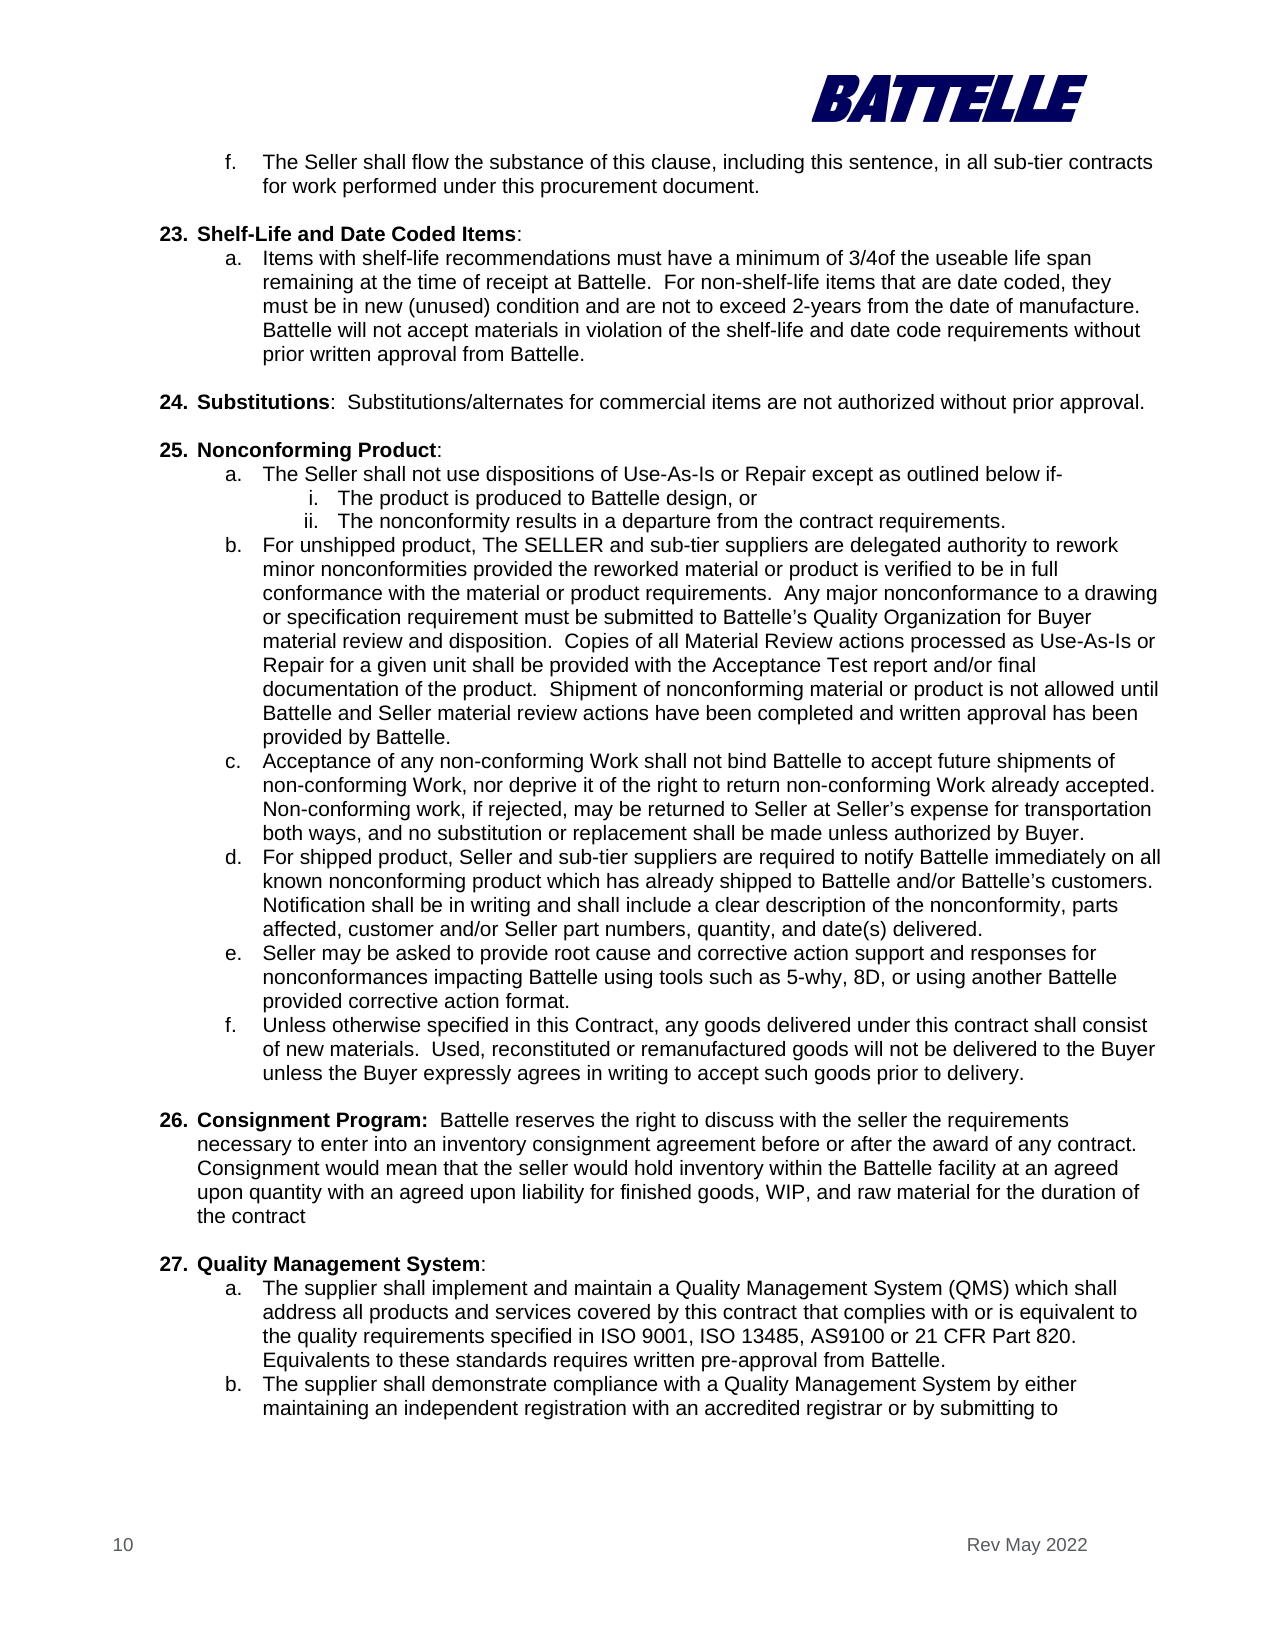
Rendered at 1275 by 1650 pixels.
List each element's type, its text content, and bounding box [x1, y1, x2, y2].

picture [811, 75, 1088, 122]
list The nonconformity results in a departure from the contract requirements. [319, 509, 1162, 533]
list The product is produced to Battelle design, or [319, 485, 1162, 509]
list Seller may be asked to provide root cause and corrective action support and responses for nonconformances impacting Battelle using tools such as 5-why, 8D, or using another Battelle provided corrective action format. [225, 941, 1162, 1012]
list Substitutions: Substitutions/alternates for commercial items are not authorized without prior approval. [159, 389, 1162, 413]
list Acceptance of any non-conforming Work shall not bind Battelle to accept future shipments of non-conforming Work, nor deprive it of the right to return non-conforming Work already accepted. Non-conforming work, if rejected, may be returned to Seller at Seller’s expense for transportation both ways, and no substitution or replacement shall be made unless authorized by Buyer. [225, 749, 1162, 845]
list For shipped product, Seller and sub-tier suppliers are required to notify Battelle immediately on all known nonconforming product which has already shipped to Battelle and/or Battelle’s customers. Notification shall be in writing and shall include a clear description of the nonconformity, parts affected, customer and/or Seller part numbers, quantity, and date(s) delivered. [225, 845, 1162, 941]
list The supplier shall implement and maintain a Quality Management System (QMS) which shall address all products and services covered by this contract that complies with or is equivalent to the quality requirements specified in ISO 9001, ISO 13485, AS9100 or 21 CFR Part 820. Equivalents to these standards requires written pre-approval from Battelle. [225, 1276, 1162, 1372]
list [225, 1372, 1162, 1420]
list Items with shelf-life recommendations must have a minimum of 3/4of the useable life span remaining at the time of receipt at Battelle. For non-shelf-life items that are date coded, they must be in new (unused) condition and are not to exceed 2-years from the date of manufacture. Battelle will not accept materials in violation of the shelf-life and date code requirements without prior written approval from Battelle. [225, 246, 1162, 366]
list Consignment Program: Battelle reserves the right to discuss with the seller the requirements necessary to enter into an inventory consignment agreement before or after the award of any contract. Consignment would mean that the seller would hold inventory within the Battelle facility at an agreed upon quantity with an agreed upon liability for finished goods, WIP, and raw material for the duration of the contract [159, 1108, 1162, 1228]
list The Seller shall not use dispositions of Use-As-Is or Repair except as outlined below if- [225, 461, 1162, 485]
list Unless otherwise specified in this Contract, any goods delivered under this contract shall consist of new materials. Used, reconstituted or remanufactured goods will not be delivered to the Buyer unless the Buyer expressly agrees in writing to accept such goods prior to delivery. [225, 1012, 1162, 1084]
list The Seller shall flow the substance of this clause, including this sentence, in all sub-tier contracts for work performed under this procurement document. [225, 150, 1162, 198]
list Quality Management System: [159, 1252, 1162, 1276]
list For unshipped product, The SELLER and sub-tier suppliers are delegated authority to rework minor nonconformities provided the reworked material or product is verified to be in full conformance with the material or product requirements. Any major nonconformance to a drawing or specification requirement must be submitted to Battelle’s Quality Organization for Buyer material review and disposition. Copies of all Material Review actions processed as Use-As-Is or Repair for a given unit shall be provided with the Acceptance Test report and/or final documentation of the product. Shipment of nonconforming material or product is not allowed until Battelle and Seller material review actions have been completed and written approval has been provided by Battelle. [225, 533, 1162, 749]
list Shelf-Life and Date Coded Items: [159, 222, 1162, 246]
list Nonconforming Product: [159, 437, 1162, 461]
